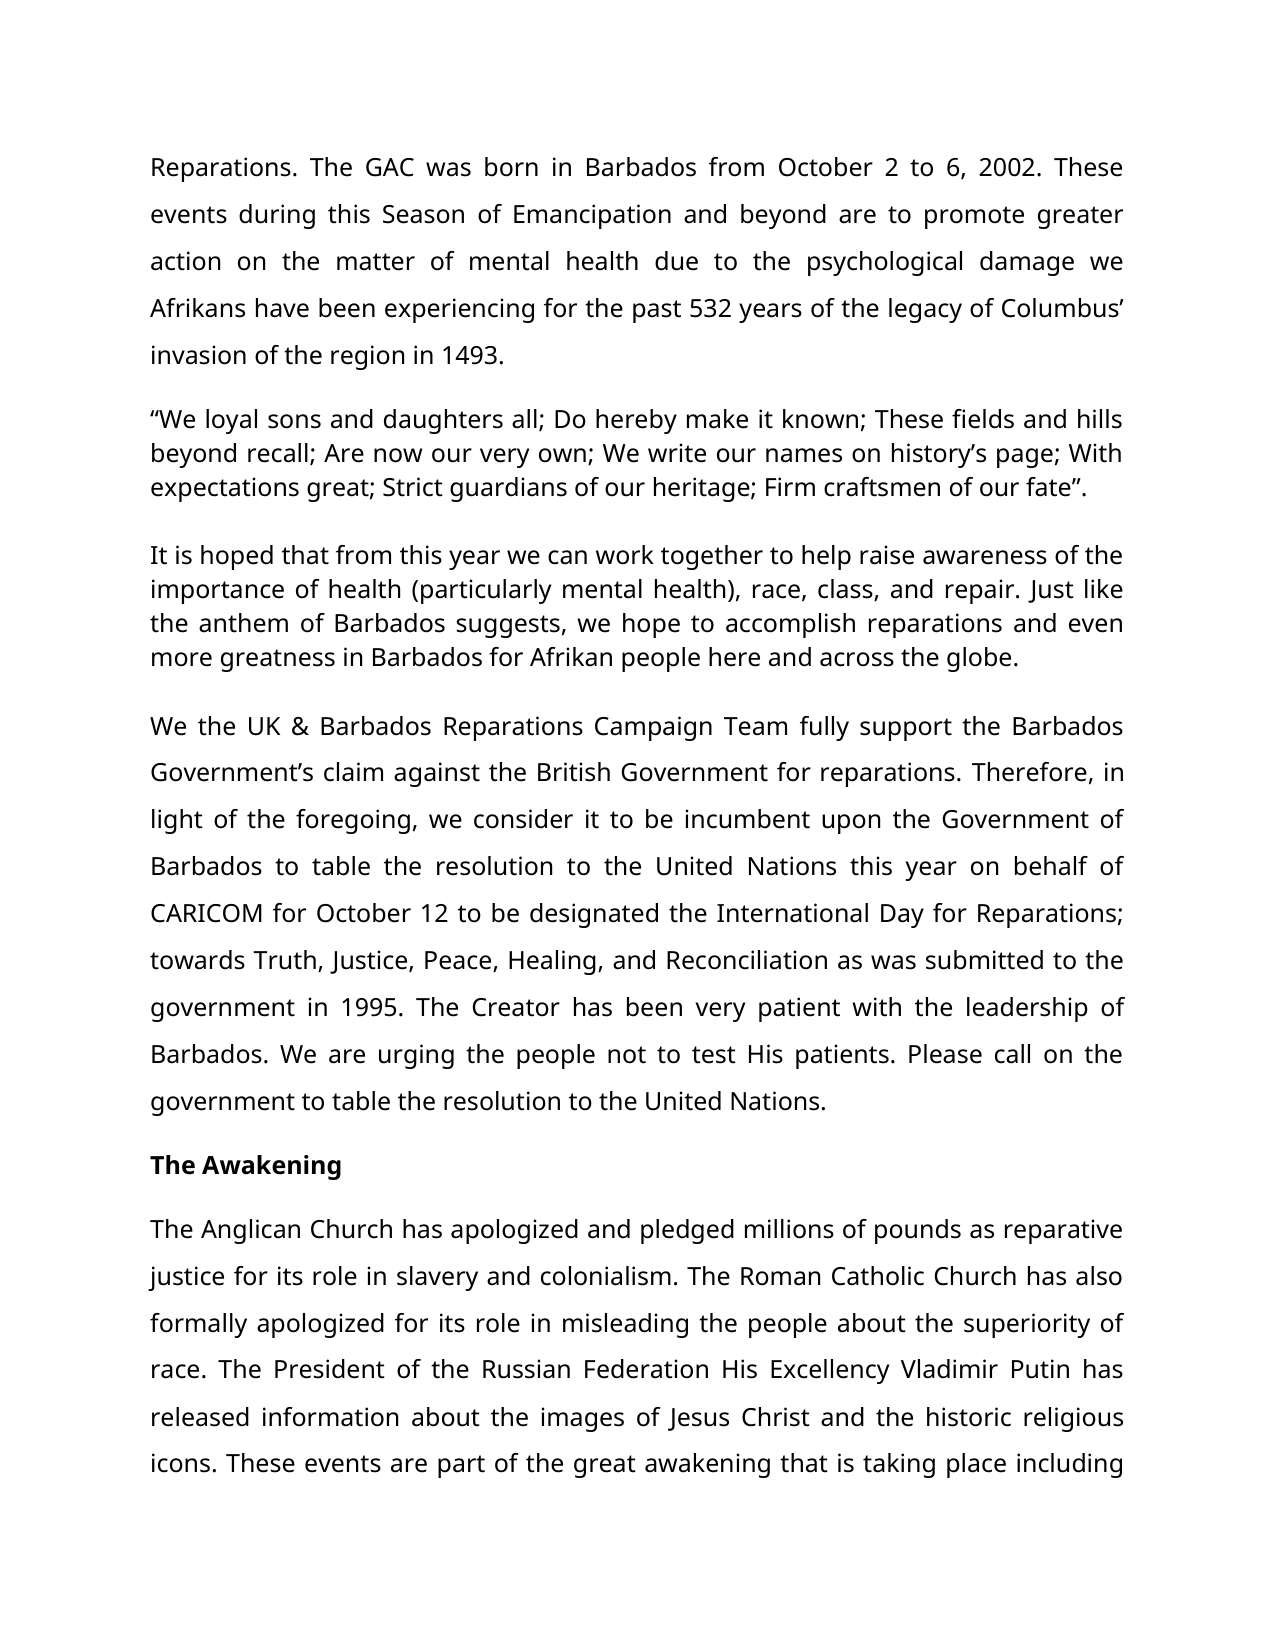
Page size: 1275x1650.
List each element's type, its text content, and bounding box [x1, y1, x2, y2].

text We the UK & Barbados Reparations Campaign Team fully support the Barbados Government’s claim against the British Government for reparations. Therefore, in light of the foregoing, we consider it to be incumbent upon the Government of Barbados to table the resolution to the United Nations this year on behalf of CARICOM for October 12 to be designated the International Day for Reparations; towards Truth, Justice, Peace, Healing, and Reconciliation as was submitted to the government in 1995. The Creator has been very patient with the leadership of Barbados. We are urging the people not to test His patients. Please call on the government to table the resolution to the United Nations. [150, 708, 1125, 1118]
text “We loyal sons and daughters all; Do hereby make it known; These fields and hills beyond recall; Are now our very own; We write our names on history’s page; With expectations great; Strict guardians of our heritage; Firm craftsmen of our fate”. [150, 402, 1125, 504]
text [150, 1211, 1125, 1480]
text It is hoped that from this year we can work together to help raise awareness of the importance of health (particularly mental health), race, class, and repair. Just like the anthem of Barbados suggests, we hope to accomplish reparations and even more greatness in Barbados for Afrikan people here and across the globe. [150, 538, 1125, 674]
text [150, 150, 1125, 372]
text The Awakening [150, 1148, 1125, 1182]
